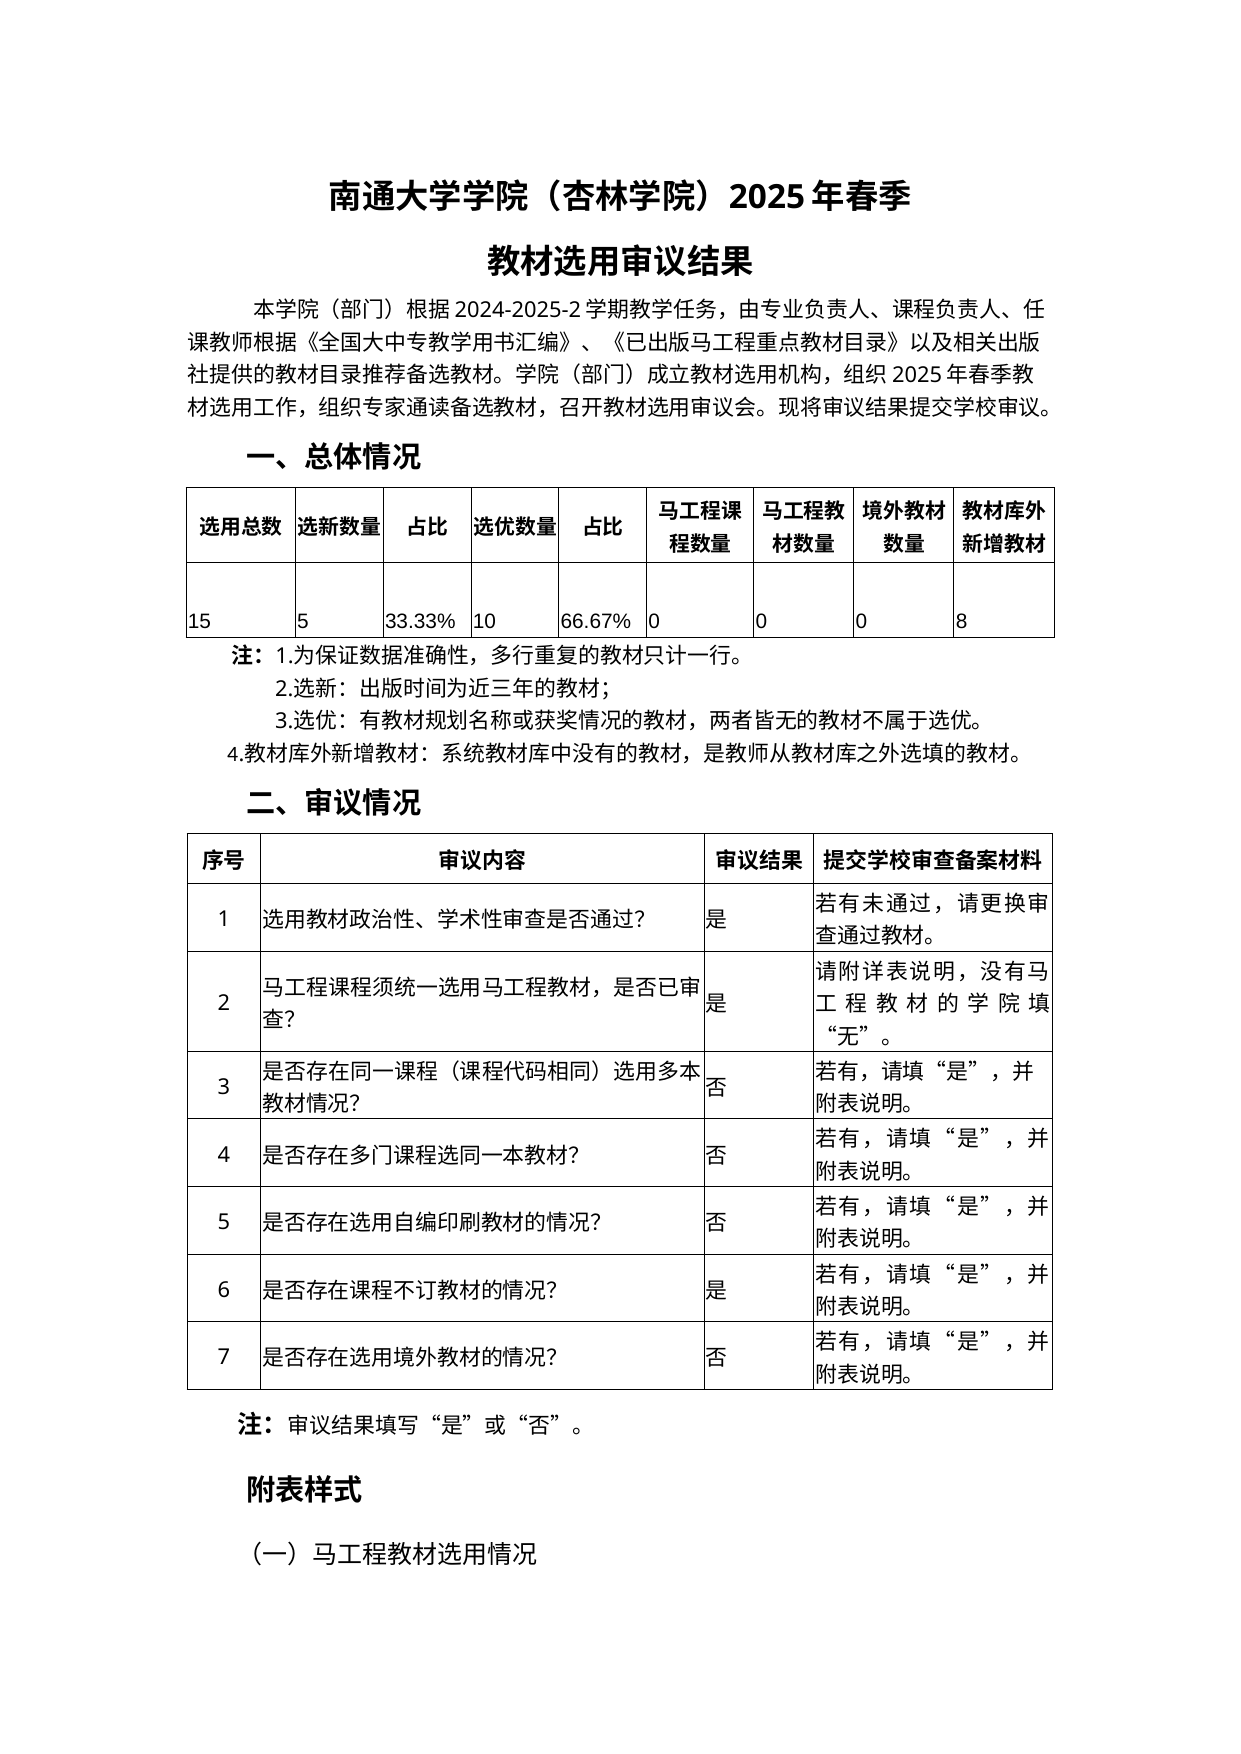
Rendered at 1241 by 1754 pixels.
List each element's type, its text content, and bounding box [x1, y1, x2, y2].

table_header 占比 [384, 488, 471, 562]
table_cell 否 [705, 1187, 813, 1253]
table_header 选优数量 [472, 488, 558, 562]
table_header 审议结果 [705, 834, 813, 883]
table_cell 是 [705, 1255, 813, 1321]
table_cell 4 [188, 1119, 260, 1186]
table_cell 若有，请填“是”，并附表说明。 [814, 1052, 1052, 1118]
text 注：1.为保证数据准确性，多行重复的教材只计一行。 [187, 638, 1053, 671]
table_header 教材库外新增教材 [954, 488, 1054, 562]
table_cell 15 [187, 563, 295, 637]
text 注：审议结果填写“是”或“否”。 [187, 1390, 1053, 1455]
table_cell 0 [854, 563, 953, 637]
table_cell 请附详表说明，没有马工程教材的学院填“无”。 [814, 952, 1052, 1051]
table_header 审议内容 [261, 834, 704, 883]
table_cell 选用教材政治性、学术性审查是否通过？ [261, 884, 704, 951]
table_cell 马工程课程须统一选用马工程教材，是否已审查？ [261, 952, 704, 1051]
table_header 提交学校审查备案材料 [814, 834, 1052, 883]
table_cell 是 [705, 884, 813, 951]
table_cell 0 [754, 563, 853, 637]
table_cell 若有，请填“是”，并附表说明。 [814, 1119, 1052, 1186]
table_cell 7 [188, 1322, 260, 1389]
table_cell 若有，请填“是”，并附表说明。 [814, 1187, 1052, 1253]
table_cell 5 [296, 563, 383, 637]
table_cell 若有，请填“是”，并附表说明。 [814, 1322, 1052, 1389]
table_cell 否 [705, 1322, 813, 1389]
table_cell 是否存在同一课程（课程代码相同）选用多本教材情况？ [261, 1052, 704, 1118]
table_cell 若有未通过，请更换审查通过教材。 [814, 884, 1052, 951]
table_cell 否 [705, 1052, 813, 1118]
table_cell 若有，请填“是”，并附表说明。 [814, 1255, 1052, 1321]
table_cell 10 [472, 563, 558, 637]
table_cell 0 [647, 563, 753, 637]
text 3.选优：有教材规划名称或获奖情况的教材，两者皆无的教材不属于选优。 [187, 703, 1053, 736]
table_header 马工程课程数量 [647, 488, 753, 562]
table_cell 是否存在多门课程选同一本教材？ [261, 1119, 704, 1186]
table_header 马工程教材数量 [754, 488, 853, 562]
text 4.教材库外新增教材：系统教材库中没有的教材，是教师从教材库之外选填的教材。 [187, 736, 1053, 768]
text 附表样式 [187, 1455, 1053, 1520]
table_cell 1 [188, 884, 260, 951]
table_cell 否 [705, 1119, 813, 1186]
table_cell 是 [705, 952, 813, 1051]
table_cell 是否存在选用境外教材的情况？ [261, 1322, 704, 1389]
table_header 序号 [188, 834, 260, 883]
table_header 选用总数 [187, 488, 295, 562]
table_header 占比 [559, 488, 646, 562]
text 二、审议情况 [187, 768, 1053, 833]
text 南通大学学院（杏林学院）2025年春季 [187, 162, 1053, 227]
text 2.选新：出版时间为近三年的教材； [187, 671, 1053, 703]
text 本学院（部门）根据2024-2025-2学期教学任务，由专业负责人、课程负责人、任课教师根据《全国大中专教学用书汇编》、《已出版马工程重点教材目录》以及相关出版社提供的教材目录推荐备选教材。学院（部门）成立教材选用机构，组织2025年春季教材选用工作，组织专家通读备选教材，召开教材选用审议会。现将审议结果提交学校审议。 [187, 292, 1053, 422]
table_cell 2 [188, 952, 260, 1051]
table_cell 5 [188, 1187, 260, 1253]
table_cell 33.33% [384, 563, 471, 637]
table_cell 是否存在选用自编印刷教材的情况？ [261, 1187, 704, 1253]
table_cell 66.67% [559, 563, 646, 637]
table_cell 是否存在课程不订教材的情况？ [261, 1255, 704, 1321]
table_header 境外教材数量 [854, 488, 953, 562]
table_cell 3 [188, 1052, 260, 1118]
table_cell 8 [954, 563, 1054, 637]
text （一）马工程教材选用情况 [187, 1520, 1053, 1585]
text 一、总体情况 [187, 422, 1053, 487]
table_header 选新数量 [296, 488, 383, 562]
text 教材选用审议结果 [187, 227, 1053, 292]
table_cell 6 [188, 1255, 260, 1321]
